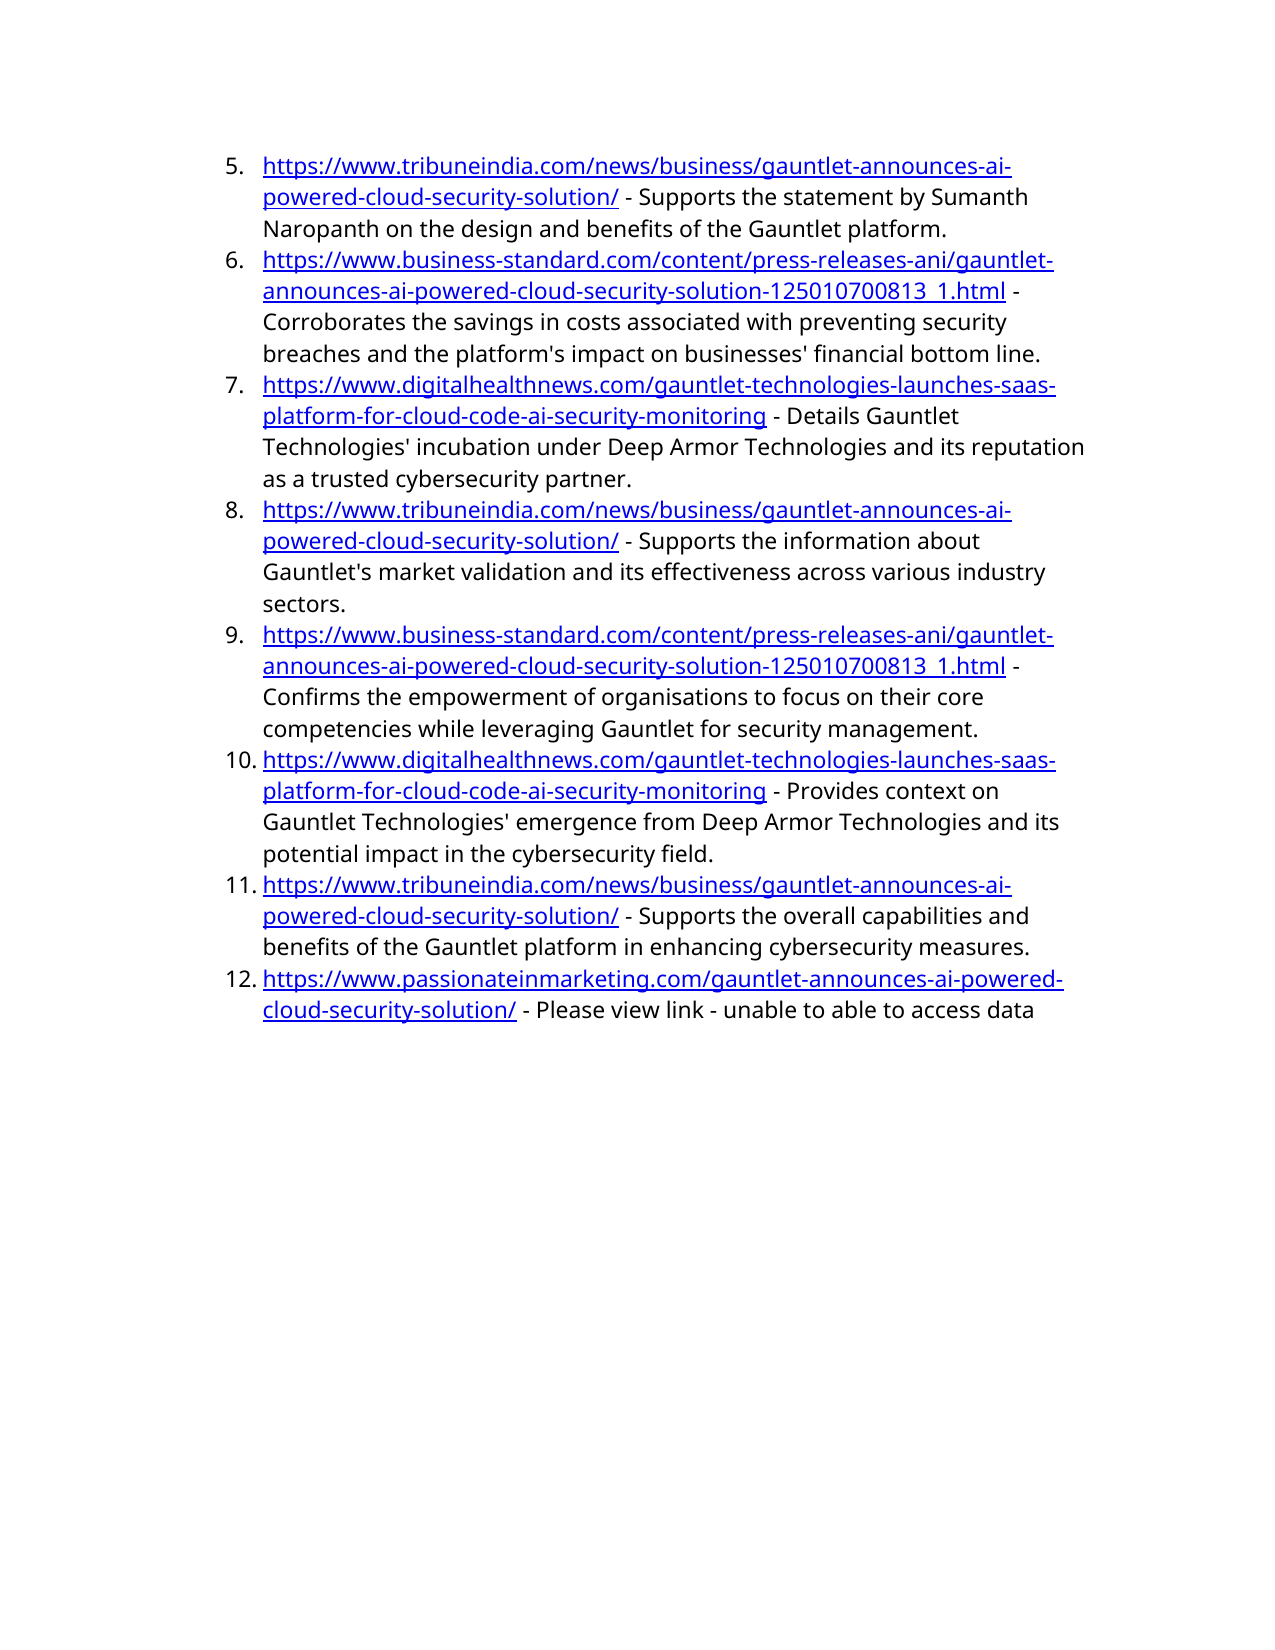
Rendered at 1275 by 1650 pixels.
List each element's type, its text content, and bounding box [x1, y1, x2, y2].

list https://www.digitalhealthnews.com/gauntlet-technologies-launches-saas-platform-for-cloud-code-ai-security-monitoring - Provides context on Gauntlet Technologies' emergence from Deep Armor Technologies and its potential impact in the cybersecurity field. [225, 744, 1087, 869]
list https://www.tribuneindia.com/news/business/gauntlet-announces-ai-powered-cloud-security-solution/ - Supports the overall capabilities and benefits of the Gauntlet platform in enhancing cybersecurity measures. [225, 869, 1087, 962]
list https://www.business-standard.com/content/press-releases-ani/gauntlet-announces-ai-powered-cloud-security-solution-125010700813_1.html - Corroborates the savings in costs associated with preventing security breaches and the platform's impact on businesses' financial bottom line. [225, 244, 1087, 369]
list https://www.passionateinmarketing.com/gauntlet-announces-ai-powered-cloud-security-solution/ - Please view link - unable to able to access data [225, 962, 1087, 1025]
list https://www.tribuneindia.com/news/business/gauntlet-announces-ai-powered-cloud-security-solution/ - Supports the information about Gauntlet's market validation and its effectiveness across various industry sectors. [225, 494, 1087, 619]
list https://www.tribuneindia.com/news/business/gauntlet-announces-ai-powered-cloud-security-solution/ - Supports the statement by Sumanth Naropanth on the design and benefits of the Gauntlet platform. [225, 150, 1087, 244]
list https://www.digitalhealthnews.com/gauntlet-technologies-launches-saas-platform-for-cloud-code-ai-security-monitoring - Details Gauntlet Technologies' incubation under Deep Armor Technologies and its reputation as a trusted cybersecurity partner. [225, 369, 1087, 494]
list https://www.business-standard.com/content/press-releases-ani/gauntlet-announces-ai-powered-cloud-security-solution-125010700813_1.html - Confirms the empowerment of organisations to focus on their core competencies while leveraging Gauntlet for security management. [225, 619, 1087, 744]
